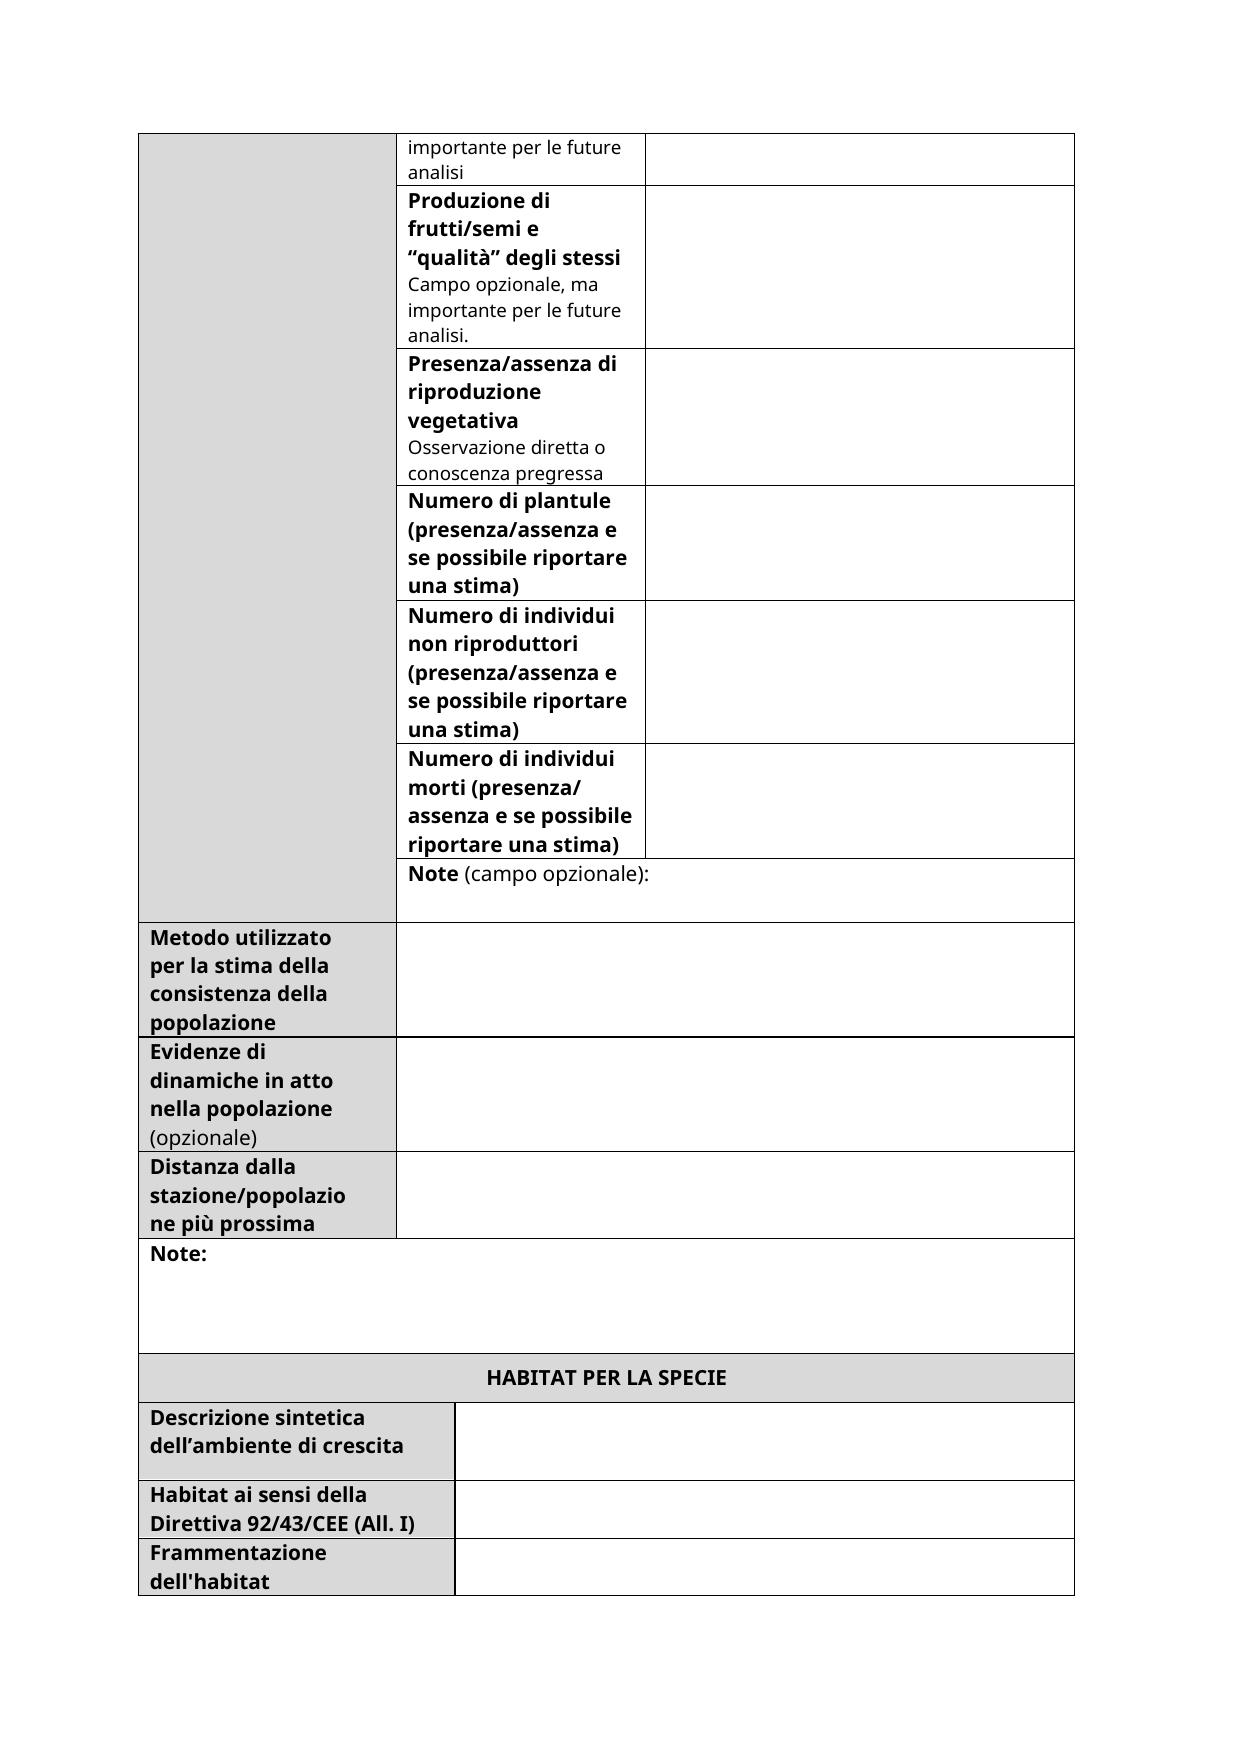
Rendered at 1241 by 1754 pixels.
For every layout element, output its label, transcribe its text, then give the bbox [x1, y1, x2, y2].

table_cell [397, 1152, 1074, 1238]
table_cell [646, 486, 1074, 600]
table_cell [397, 1038, 1074, 1151]
table_cell Note: [139, 1239, 1074, 1352]
table_cell [646, 134, 1074, 185]
table_cell [646, 601, 1074, 743]
table_cell [646, 744, 1074, 858]
table_cell Note (campo opzionale): [397, 859, 1074, 922]
table_cell Metodo utilizzato per la stima della consistenza della popolazione [139, 923, 396, 1036]
table_cell [646, 349, 1074, 485]
table_cell Distanza dalla stazione/popolazione più prossima [139, 1152, 396, 1238]
table_cell Presenza/assenza di riproduzione vegetativa Osservazione diretta o conoscenza pregressa [397, 349, 645, 485]
table_cell [456, 1403, 1074, 1479]
table_cell Numero di individui morti (presenza/ assenza e se possibile riportare una stima) [397, 744, 645, 858]
table_cell [456, 1481, 1074, 1537]
table_cell Numero di individui non riproduttori (presenza/assenza e se possibile riportare una stima) [397, 601, 645, 743]
table_cell Numero (o percentuale) di individui maturi fioriti/fruttificati Campo opzionale, ma importante per le future analisi [397, 134, 645, 185]
table_cell Evidenze di dinamiche in atto nella popolazione (opzionale) [139, 1038, 396, 1151]
table_cell Produzione di frutti/semi e “qualità” degli stessi Campo opzionale, ma importante per le future analisi. [397, 186, 645, 348]
table_cell HABITAT PER LA SPECIE [139, 1354, 1074, 1402]
table_cell [456, 1539, 1074, 1595]
table_cell Habitat ai sensi della Direttiva 92/43/CEE (All. I) [139, 1481, 454, 1537]
table_cell [397, 923, 1074, 1036]
table_cell Descrizione sintetica dell’ambiente di crescita [139, 1403, 454, 1479]
table_cell Numero di plantule (presenza/assenza e se possibile riportare una stima) [397, 486, 645, 600]
table_cell [646, 186, 1074, 348]
table_cell Frammentazione dell'habitat [139, 1539, 454, 1595]
